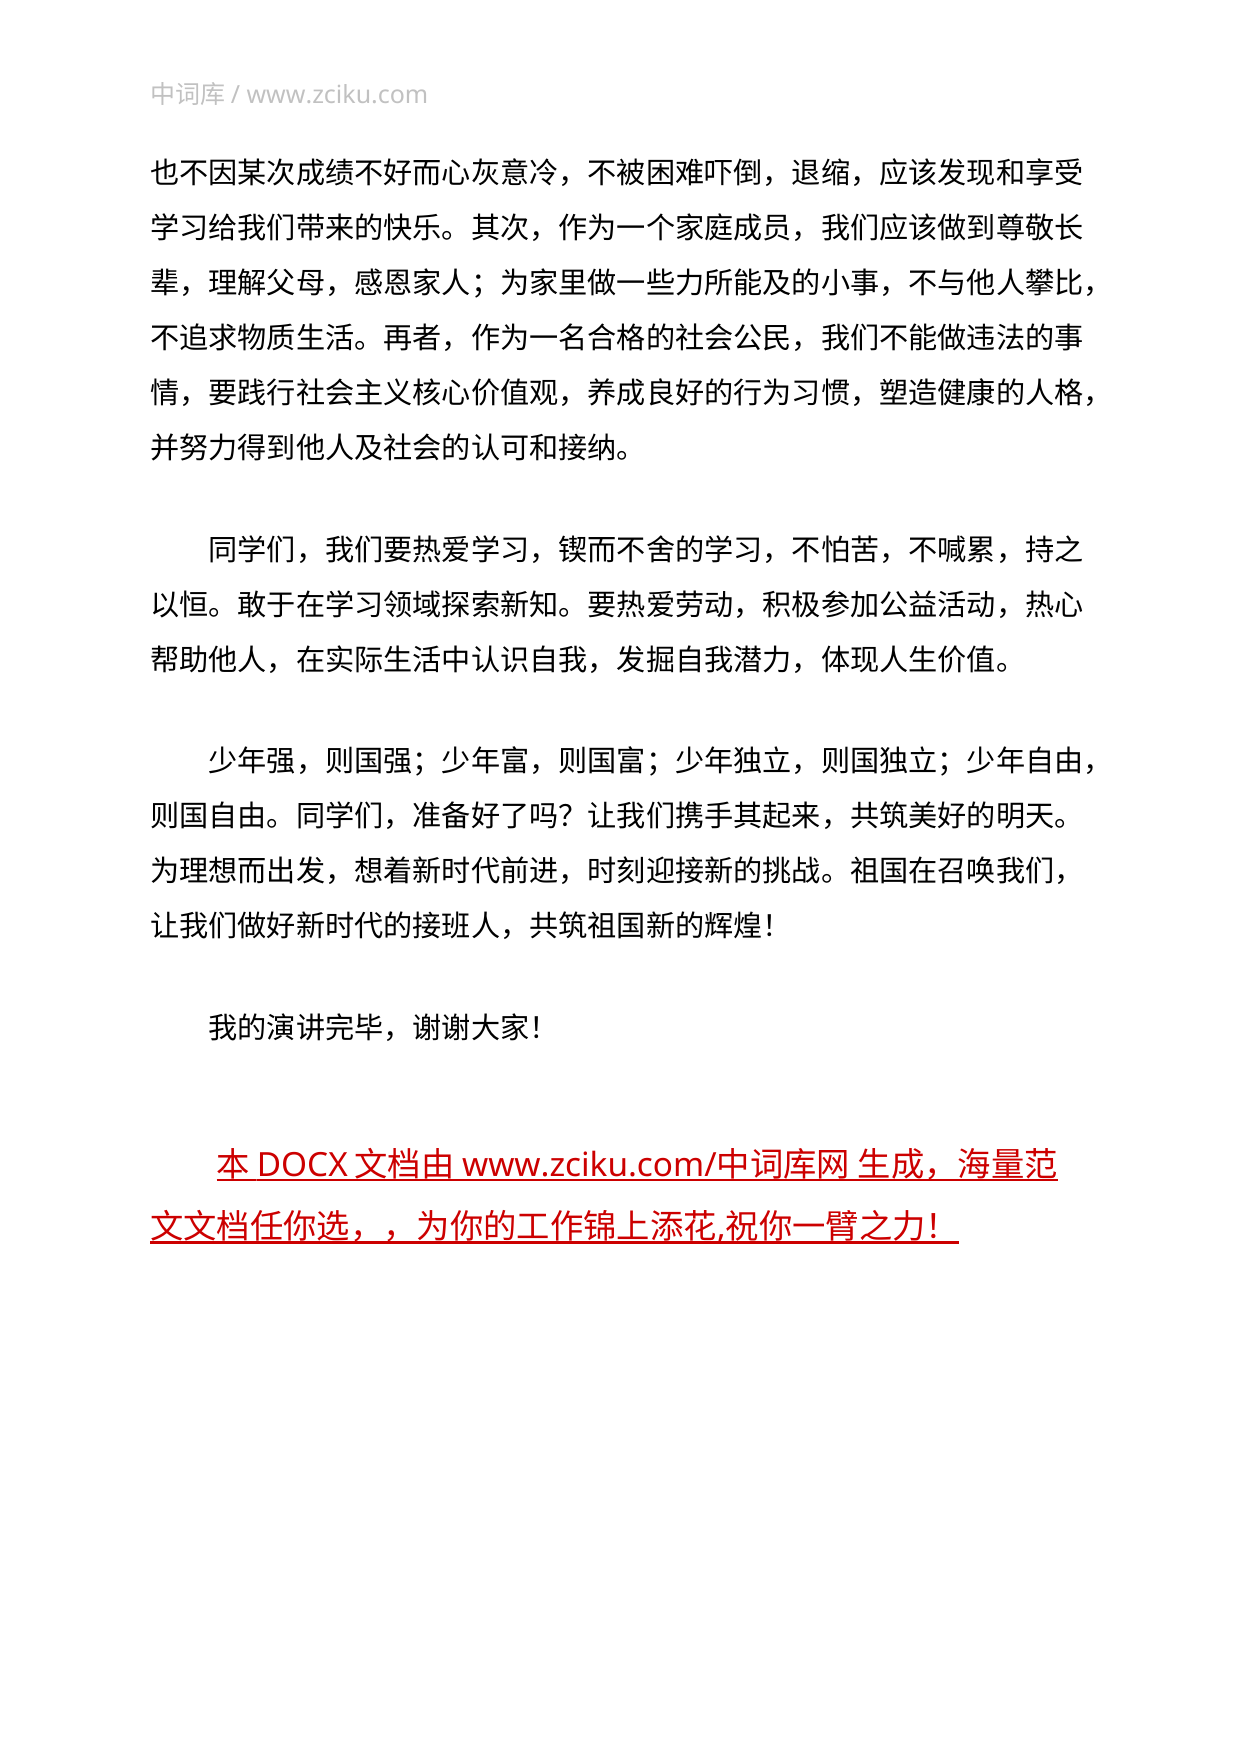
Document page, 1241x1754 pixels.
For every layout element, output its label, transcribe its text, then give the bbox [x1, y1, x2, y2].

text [150, 150, 1090, 467]
text 我的演讲完毕，谢谢大家！ [150, 1004, 1090, 1047]
text 本DOCX文档由 www.zciku.com/中词库网 生成，海量范文文档任你选，，为你的工作锦上添花,祝你一臂之力！ [150, 1137, 1090, 1248]
text 同学们，我们要热爱学习，锲而不舍的学习，不怕苦，不喊累，持之以恒。敢于在学习领域探索新知。要热爱劳动，积极参加公益活动，热心帮助他人，在实际生活中认识自我，发掘自我潜力，体现人生价值。 [150, 526, 1090, 678]
text 少年强，则国强；少年富，则国富；少年独立，则国独立；少年自由，则国自由。同学们，准备好了吗？让我们携手其起来，共筑美好的明天。为理想而出发，想着新时代前进，时刻迎接新的挑战。祖国在召唤我们，让我们做好新时代的接班人，共筑祖国新的辉煌！ [150, 738, 1090, 945]
